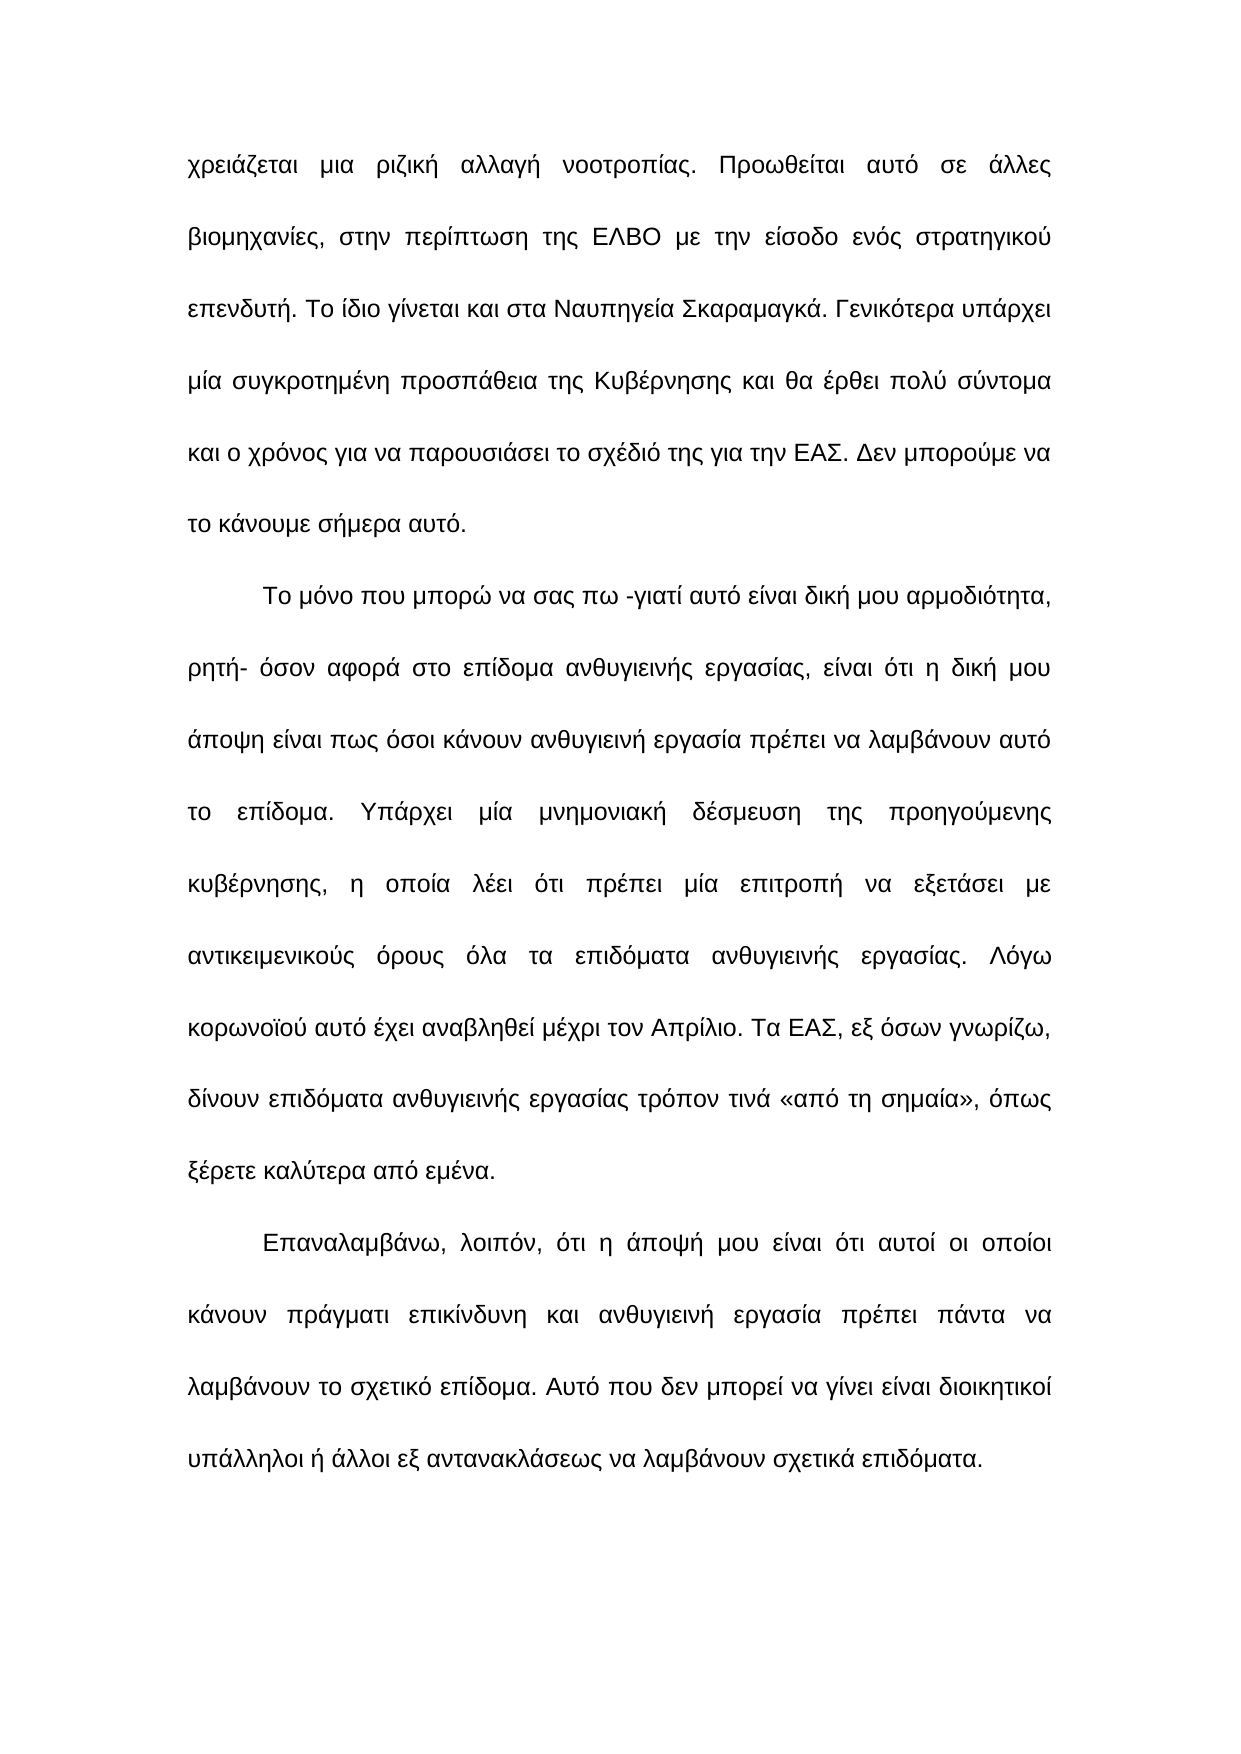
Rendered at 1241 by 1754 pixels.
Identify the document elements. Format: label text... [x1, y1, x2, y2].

text Επαναλαμβάνω, λοιπόν, ότι η άποψή μου είναι ότι αυτοί οι οποίοι κάνουν πράγματι επικίνδυνη και ανθυγιεινή εργασία πρέπει πάντα να λαμβάνουν το σχετικό επίδομα. Αυτό που δεν μπορεί να γίνει είναι διοικητικοί υπάλληλοι ή άλλοι εξ αντανακλάσεως να λαμβάνουν σχετικά επιδόματα. [187, 1228, 1053, 1472]
text Το μόνο που μπορώ να σας πω -γιατί αυτό είναι δική μου αρμοδιότητα, ρητή- όσον αφορά στο επίδομα ανθυγιεινής εργασίας, είναι ότι η δική μου άποψη είναι πως όσοι κάνουν ανθυγιεινή εργασία πρέπει να λαμβάνουν αυτό το επίδομα. Υπάρχει μία μνημονιακή δέσμευση της προηγούμενης κυβέρνησης, η οποία λέει ότι πρέπει μία επιτροπή να εξετάσει με αντικειμενικούς όρους όλα τα επιδόματα ανθυγιεινής εργασίας. Λόγω κορωνοϊού αυτό έχει αναβληθεί μέχρι τον Απρίλιο. Τα ΕΑΣ, εξ όσων γνωρίζω, δίνουν επιδόματα ανθυγιεινής εργασίας τρόπον τινά «από τη σημαία», όπως ξέρετε καλύτερα από εμένα. [187, 581, 1053, 1185]
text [187, 150, 1053, 538]
